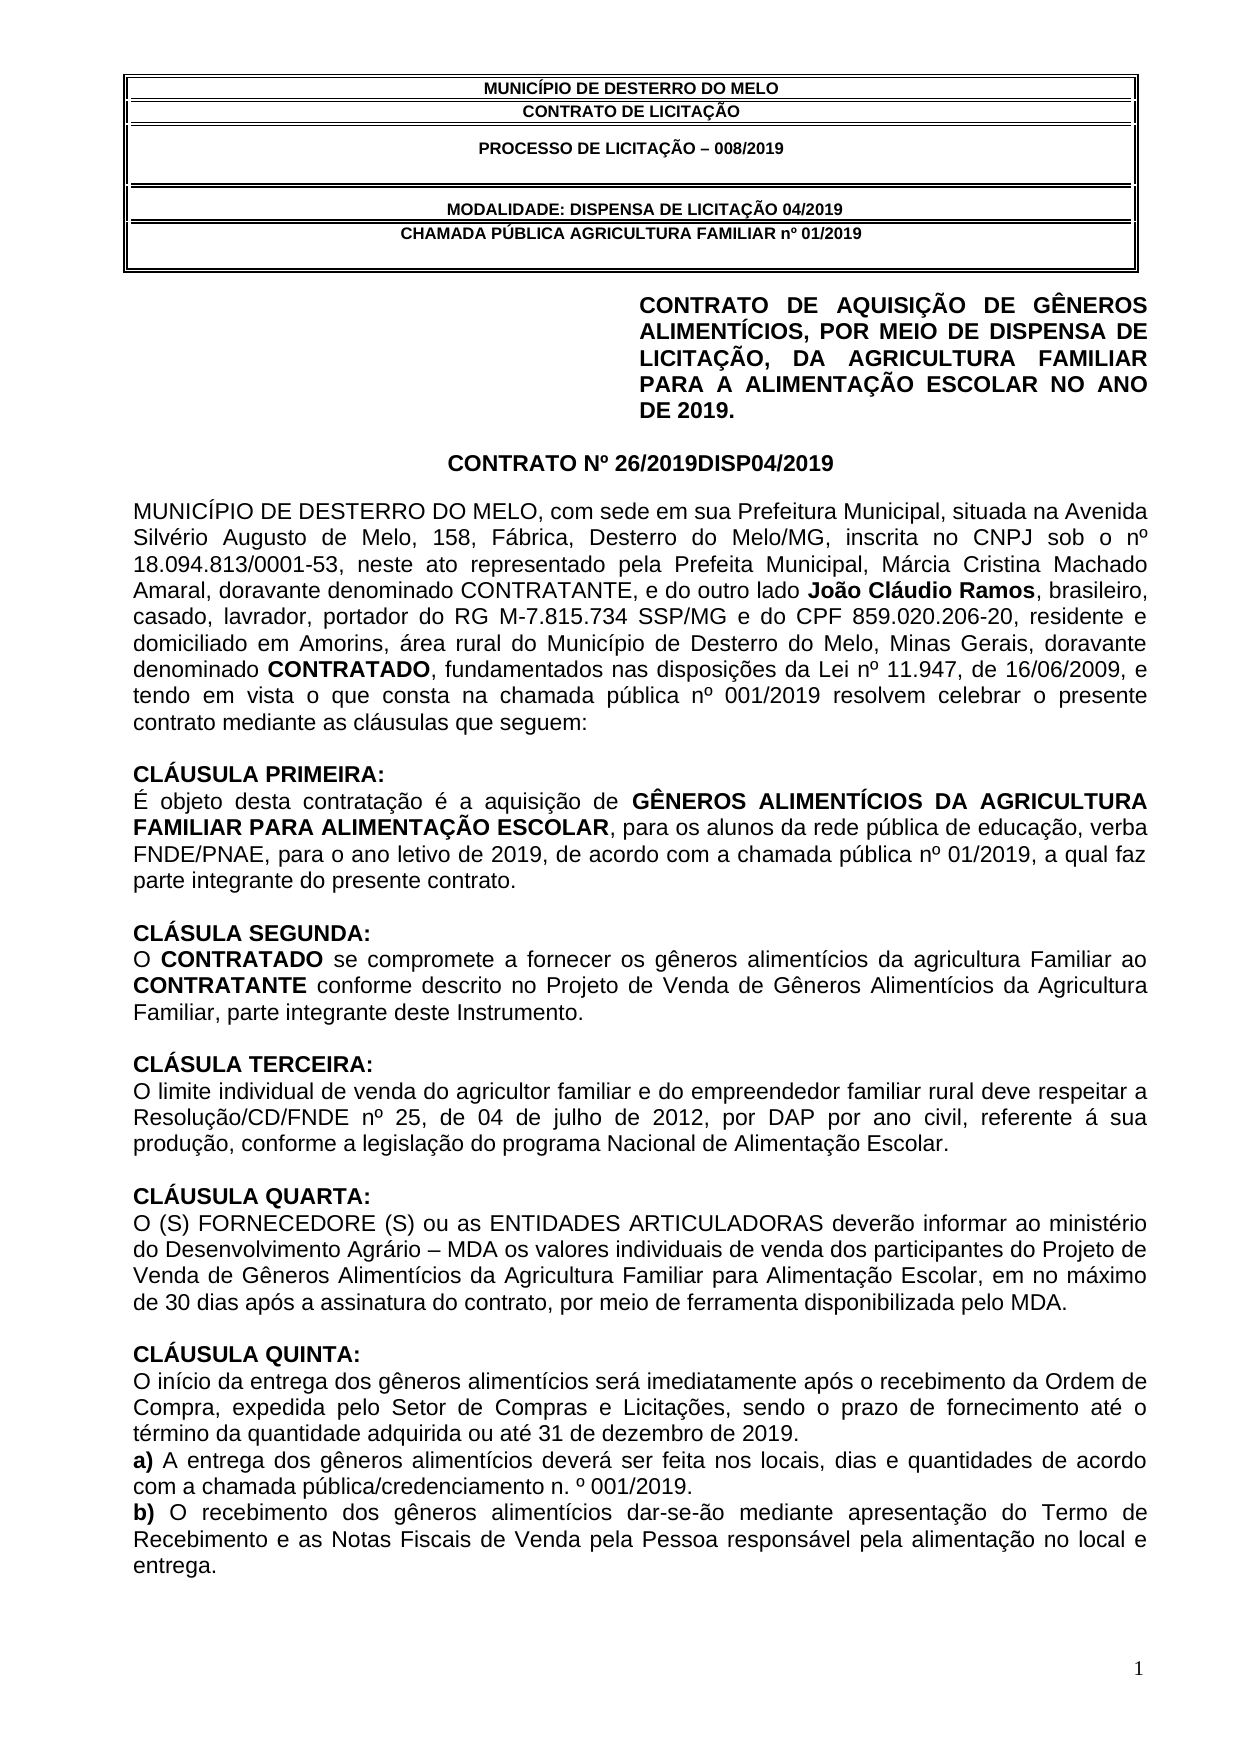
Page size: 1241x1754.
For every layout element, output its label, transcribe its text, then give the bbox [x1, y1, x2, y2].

text É objeto desta contratação é a aquisição de GÊNEROS ALIMENTÍCIOS DA AGRICULTURA FAMILIAR PARA ALIMENTAÇÃO ESCOLAR, para os alunos da rede pública de educação, verba FNDE/PNAE, para o ano letivo de 2019, de acordo com a chamada pública nº 01/2019, a qual faz parte integrante do presente contrato. [133, 788, 1148, 893]
text O limite individual de venda do agricultor familiar e do empreendedor familiar rural deve respeitar a Resolução/CD/FNDE nº 25, de 04 de julho de 2012, por DAP por ano civil, referente á sua produção, conforme a legislação do programa Nacional de Alimentação Escolar. [133, 1078, 1148, 1157]
text b) O recebimento dos gêneros alimentícios dar-se-ão mediante apresentação do Termo de Recebimento e as Notas Fiscais de Venda pela Pessoa responsável pela alimentação no local e entrega. [133, 1499, 1148, 1578]
text a) A entrega dos gêneros alimentícios deverá ser feita nos locais, dias e quantidades de acordo com a chamada pública/credenciamento n. º 001/2019. [133, 1447, 1148, 1499]
text CONTRATO Nº 26/2019DISP04/2019 [133, 450, 1148, 476]
text CLÁSULA TERCEIRA: [133, 1051, 1148, 1078]
text MUNICÍPIO DE DESTERRO DO MELO, com sede em sua Prefeitura Municipal, situada na Avenida Silvério Augusto de Melo, 158, Fábrica, Desterro do Melo/MG, inscrita no CNPJ sob o nº 18.094.813/0001-53, neste ato representado pela Prefeita Municipal, Márcia Cristina Machado Amaral, doravante denominado CONTRATANTE, e do outro lado João Cláudio Ramos, brasileiro, casado, lavrador, portador do RG M-7.815.734 SSP/MG e do CPF 859.020.206-20, residente e domiciliado em Amorins, área rural do Município de Desterro do Melo, Minas Gerais, doravante denominado CONTRATADO, fundamentados nas disposições da Lei nº 11.947, de 16/06/2009, e tendo em vista o que consta na chamada pública nº 001/2019 resolvem celebrar o presente contrato mediante as cláusulas que seguem: [133, 498, 1148, 735]
text O (S) FORNECEDORE (S) ou as ENTIDADES ARTICULADORAS deverão informar ao ministério do Desenvolvimento Agrário – MDA os valores individuais de venda dos participantes do Projeto de Venda de Gêneros Alimentícios da Agricultura Familiar para Alimentação Escolar, em no máximo de 30 dias após a assinatura do contrato, por meio de ferramenta disponibilizada pelo MDA. [133, 1209, 1148, 1315]
text CLÁUSULA QUINTA: [133, 1341, 1148, 1368]
text CLÁSULA SEGUNDA: [133, 919, 1148, 946]
text O início da entrega dos gêneros alimentícios será imediatamente após o recebimento da Ordem de Compra, expedida pelo Setor de Compras e Licitações, sendo o prazo de fornecimento até o término da quantidade adquirida ou até 31 de dezembro de 2019. [133, 1368, 1148, 1447]
text O CONTRATADO se compromete a fornecer os gêneros alimentícios da agricultura Familiar ao CONTRATANTE conforme descrito no Projeto de Venda de Gêneros Alimentícios da Agricultura Familiar, parte integrante deste Instrumento. [133, 946, 1148, 1025]
text CONTRATO DE AQUISIÇÃO DE GÊNEROS ALIMENTÍCIOS, POR MEIO DE DISPENSA DE LICITAÇÃO, DA AGRICULTURA FAMILIAR PARA A ALIMENTAÇÃO ESCOLAR NO ANO DE 2019. [639, 292, 1148, 424]
text CLÁUSULA PRIMEIRA: [133, 761, 1148, 788]
text CLÁUSULA QUARTA: [133, 1183, 1148, 1209]
